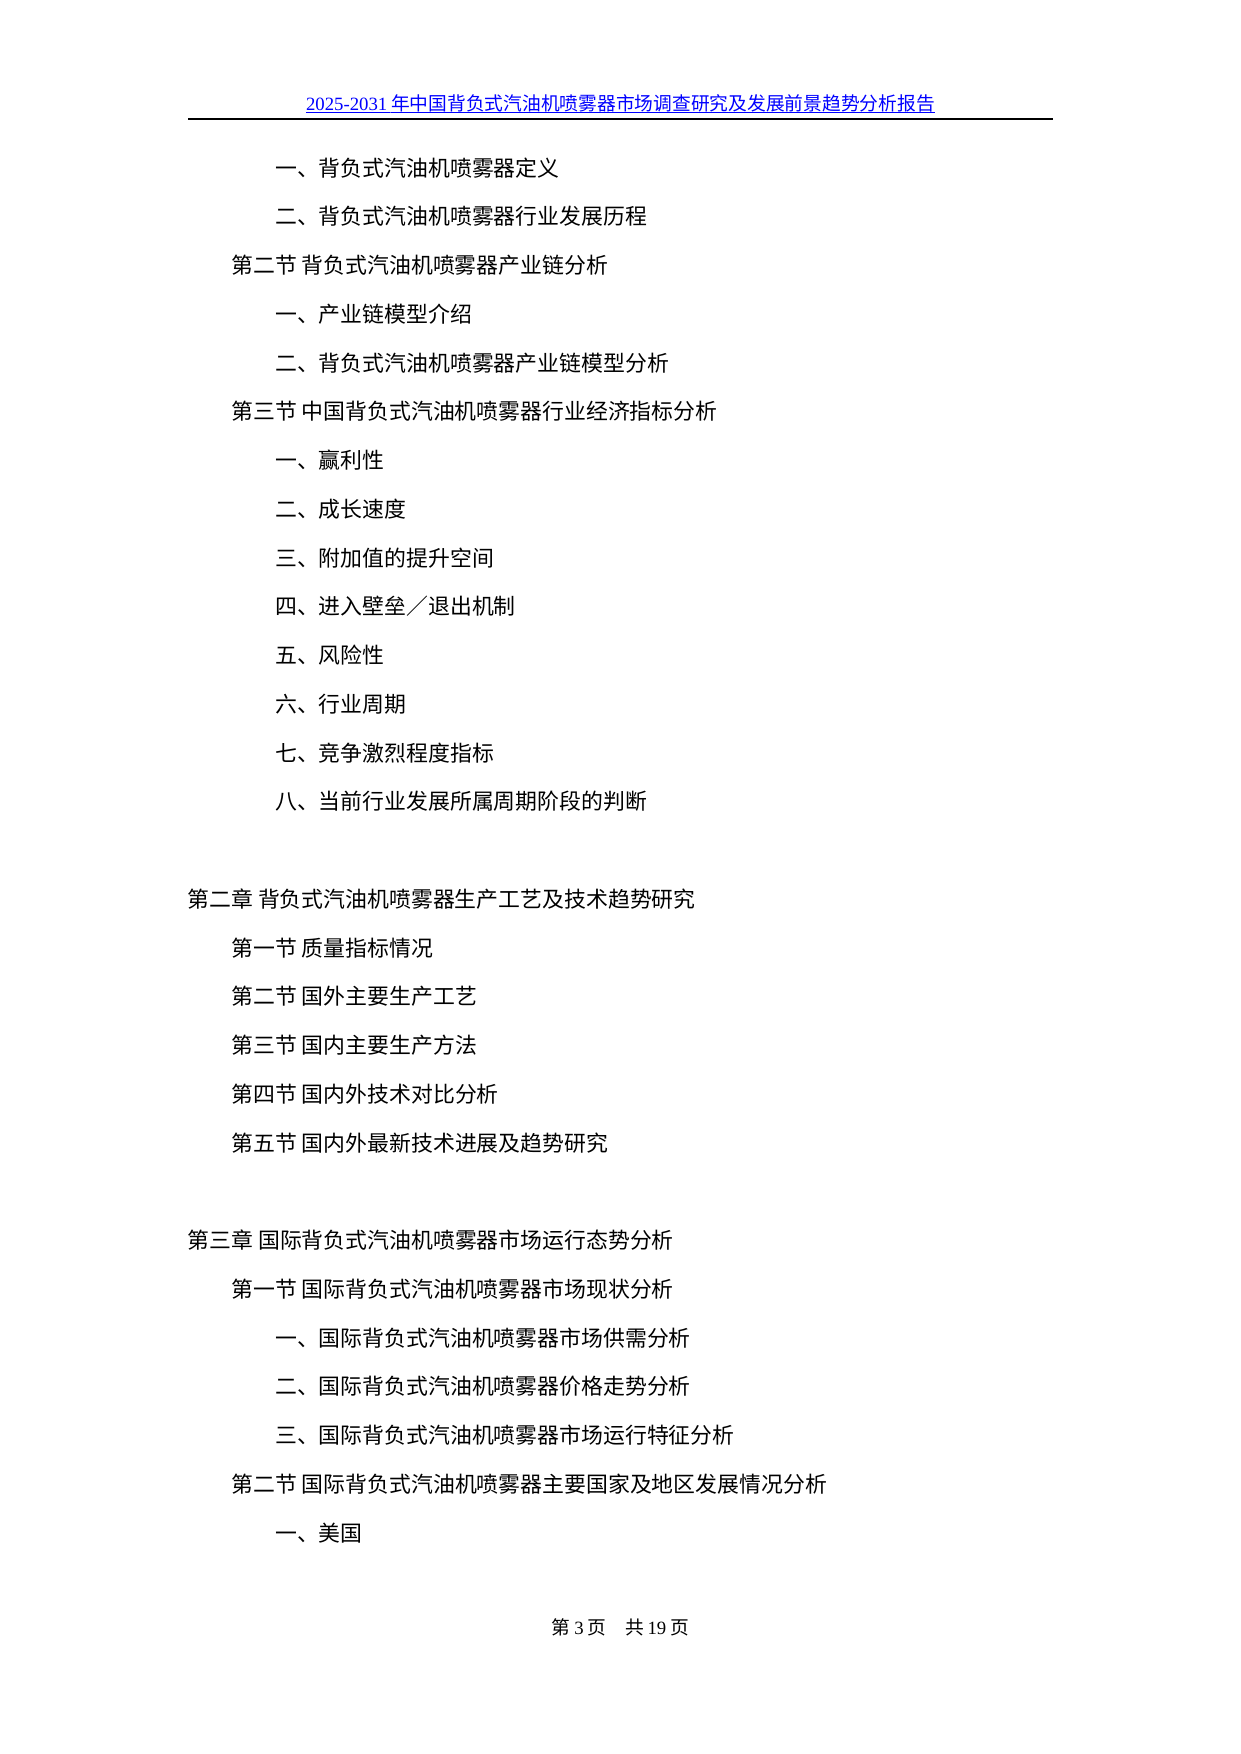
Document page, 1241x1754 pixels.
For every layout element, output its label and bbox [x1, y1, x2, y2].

text [187, 150, 1053, 1548]
